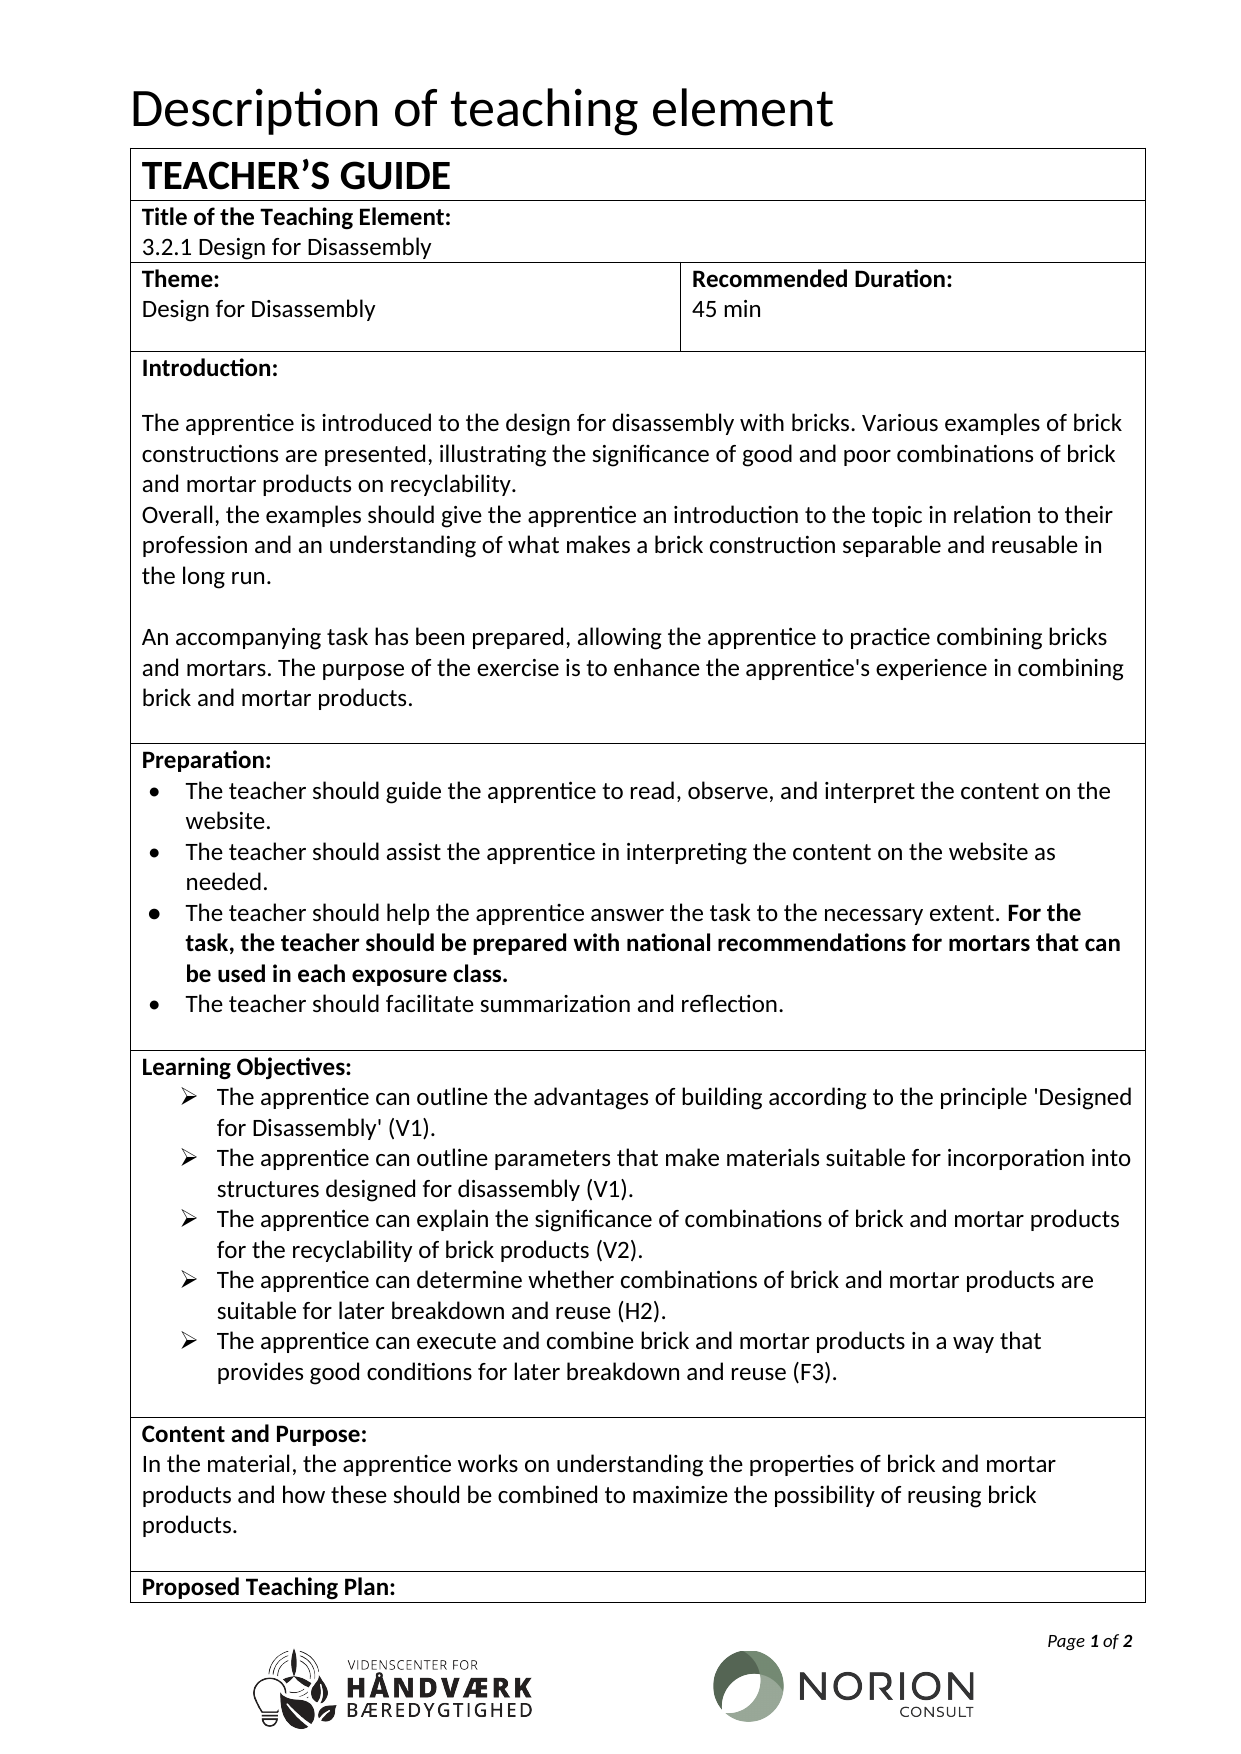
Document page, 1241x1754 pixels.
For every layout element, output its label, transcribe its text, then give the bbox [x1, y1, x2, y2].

picture [713, 1651, 974, 1722]
picture [243, 1642, 544, 1735]
table_cell Preparation: The teacher should guide the apprentice to read, observe, and interpret the content on the website. The teacher should assist the apprentice in interpreting the content on the website as needed. The teacher should help the apprentice answer the task to the necessary extent. For the task, the teacher should be prepared with national recommendations for mortars that can be used in each exposure class. The teacher should facilitate summarization and reflection. [131, 744, 1145, 1049]
table_cell Recommended Duration: 45 min [681, 263, 1145, 351]
table_cell Title of the Teaching Element: 3.2.1 Design for Disassembly [131, 201, 1145, 262]
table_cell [131, 1572, 1145, 1602]
table_cell Theme: Design for Disassembly [131, 263, 680, 351]
table_header TEACHER’S GUIDE [131, 149, 1145, 199]
table_cell Introduction: The apprentice is introduced to the design for disassembly with bricks. Various examples of brick constructions are presented, illustrating the significance of good and poor combinations of brick and mortar products on recyclability. Overall, the examples should give the apprentice an introduction to the topic in relation to their profession and an understanding of what makes a brick construction separable and reusable in the long run. An accompanying task has been prepared, allowing the apprentice to practice combining bricks and mortars. The purpose of the exercise is to enhance the apprentice's experience in combining brick and mortar products. [131, 352, 1145, 743]
table_cell Content and Purpose: In the material, the apprentice works on understanding the properties of brick and mortar products and how these should be combined to maximize the possibility of reusing brick products. [131, 1418, 1145, 1571]
table_cell Learning Objectives: The apprentice can outline the advantages of building according to the principle 'Designed for Disassembly' (V1). The apprentice can outline parameters that make materials suitable for incorporation into structures designed for disassembly (V1). The apprentice can explain the significance of combinations of brick and mortar products for the recyclability of brick products (V2). The apprentice can determine whether combinations of brick and mortar products are suitable for later breakdown and reuse (H2). The apprentice can execute and combine brick and mortar products in a way that provides good conditions for later breakdown and reuse (F3). [131, 1051, 1145, 1417]
